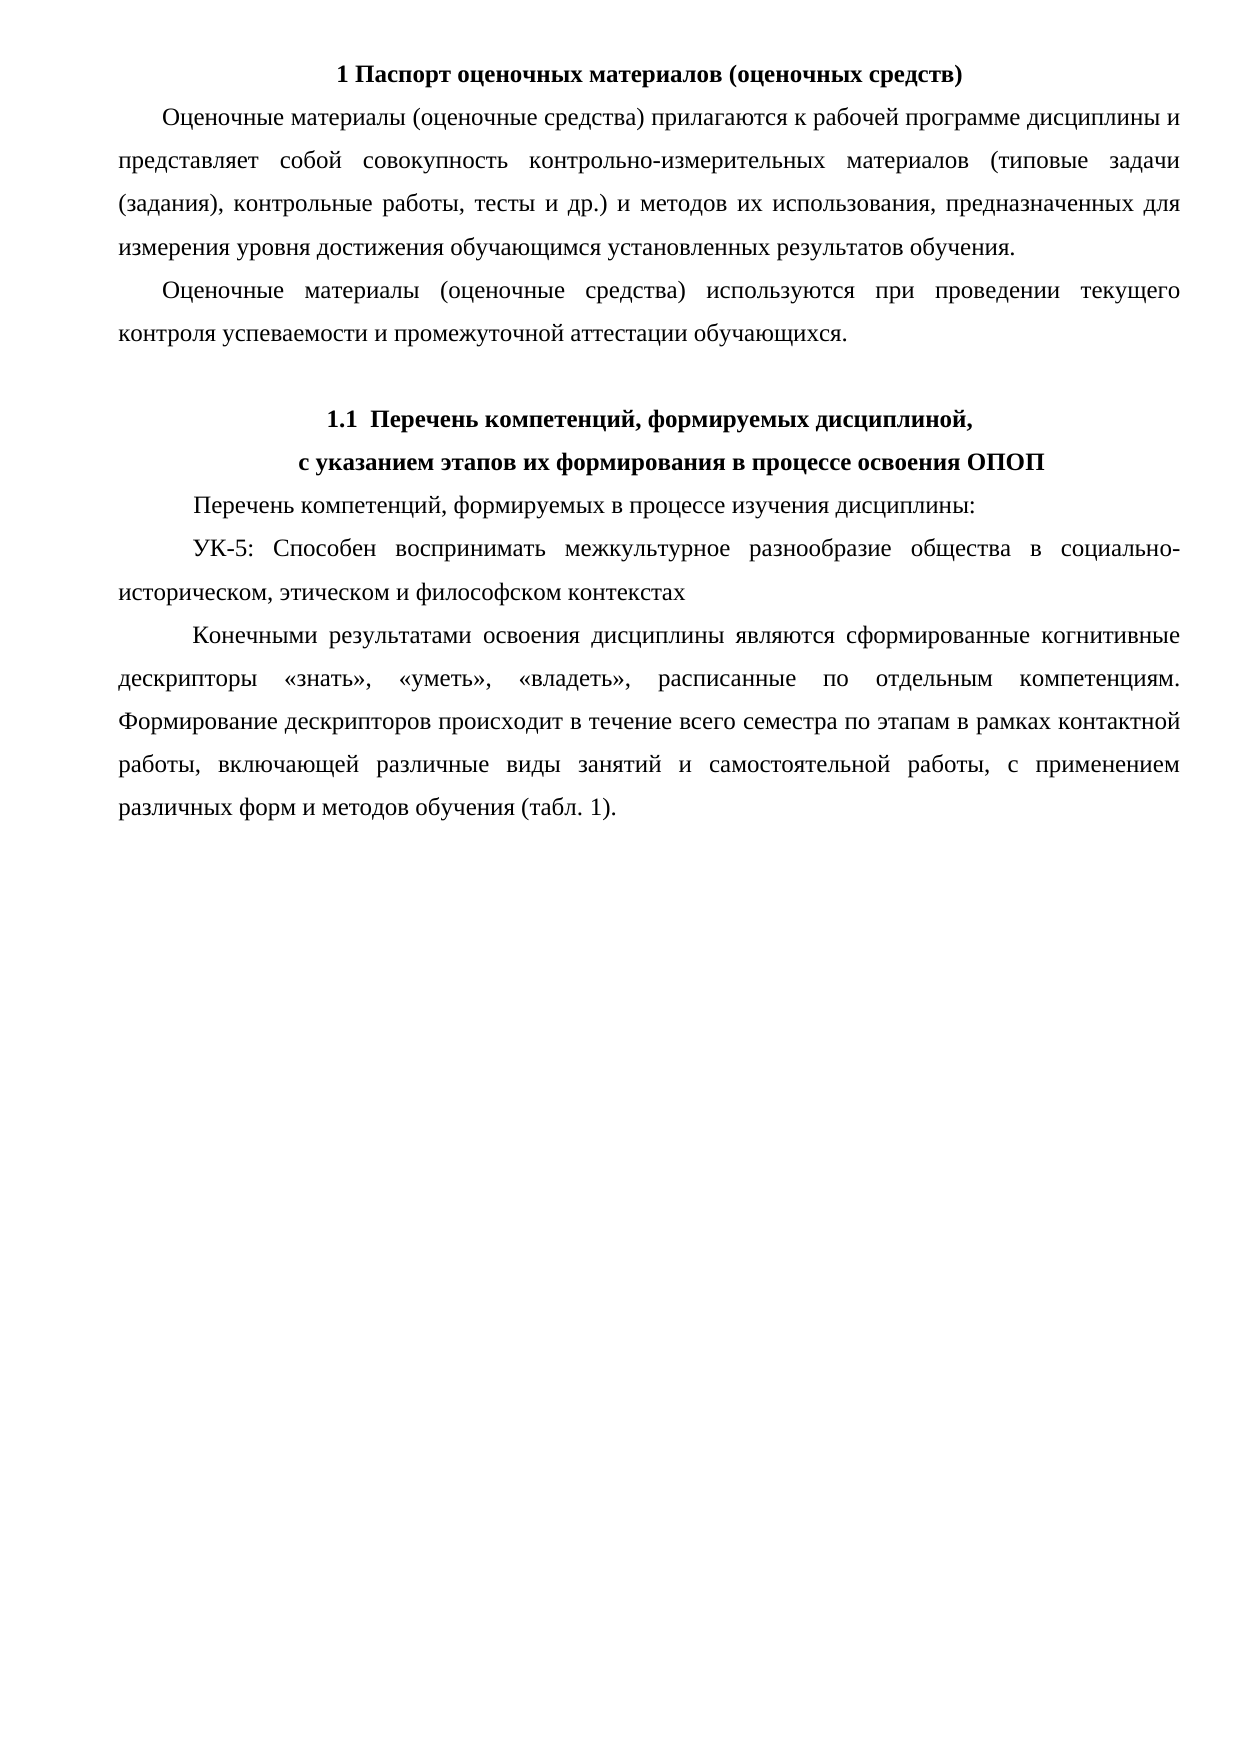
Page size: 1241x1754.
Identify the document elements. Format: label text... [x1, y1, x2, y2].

text 1 Паспорт оценочных материалов (оценочных средств) [118, 59, 1181, 88]
text Оценочные материалы (оценочные средства) прилагаются к рабочей программе дисциплины и представляет собой совокупность контрольно-измерительных материалов (типовые задачи (задания), контрольные работы, тесты и др.) и методов их использования, предназначенных для измерения уровня достижения обучающимся установленных результатов обучения. [118, 102, 1181, 260]
list с указанием этапов их формирования в процессе освоения ОПОП [162, 447, 1181, 476]
text УК-5: Способен воспринимать межкультурное разнообразие общества в социально-историческом, этическом и философском контекстах [118, 533, 1181, 605]
text Оценочные материалы (оценочные средства) используются при проведении текущего контроля успеваемости и промежуточной аттестации обучающихся. [118, 275, 1181, 347]
text Конечными результатами освоения дисциплины являются сформированные когнитивные дескрипторы «знать», «уметь», «владеть», расписанные по отдельным компетенциям. Формирование дескрипторов происходит в течение всего семестра по этапам в рамках контактной работы, включающей различные виды занятий и самостоятельной работы, с применением различных форм и методов обучения (табл. 1). [118, 620, 1181, 821]
list Перечень компетенций, формируемых дисциплиной, [118, 404, 1181, 433]
text Перечень компетенций, формируемых в процессе изучения дисциплины: [118, 490, 1181, 519]
